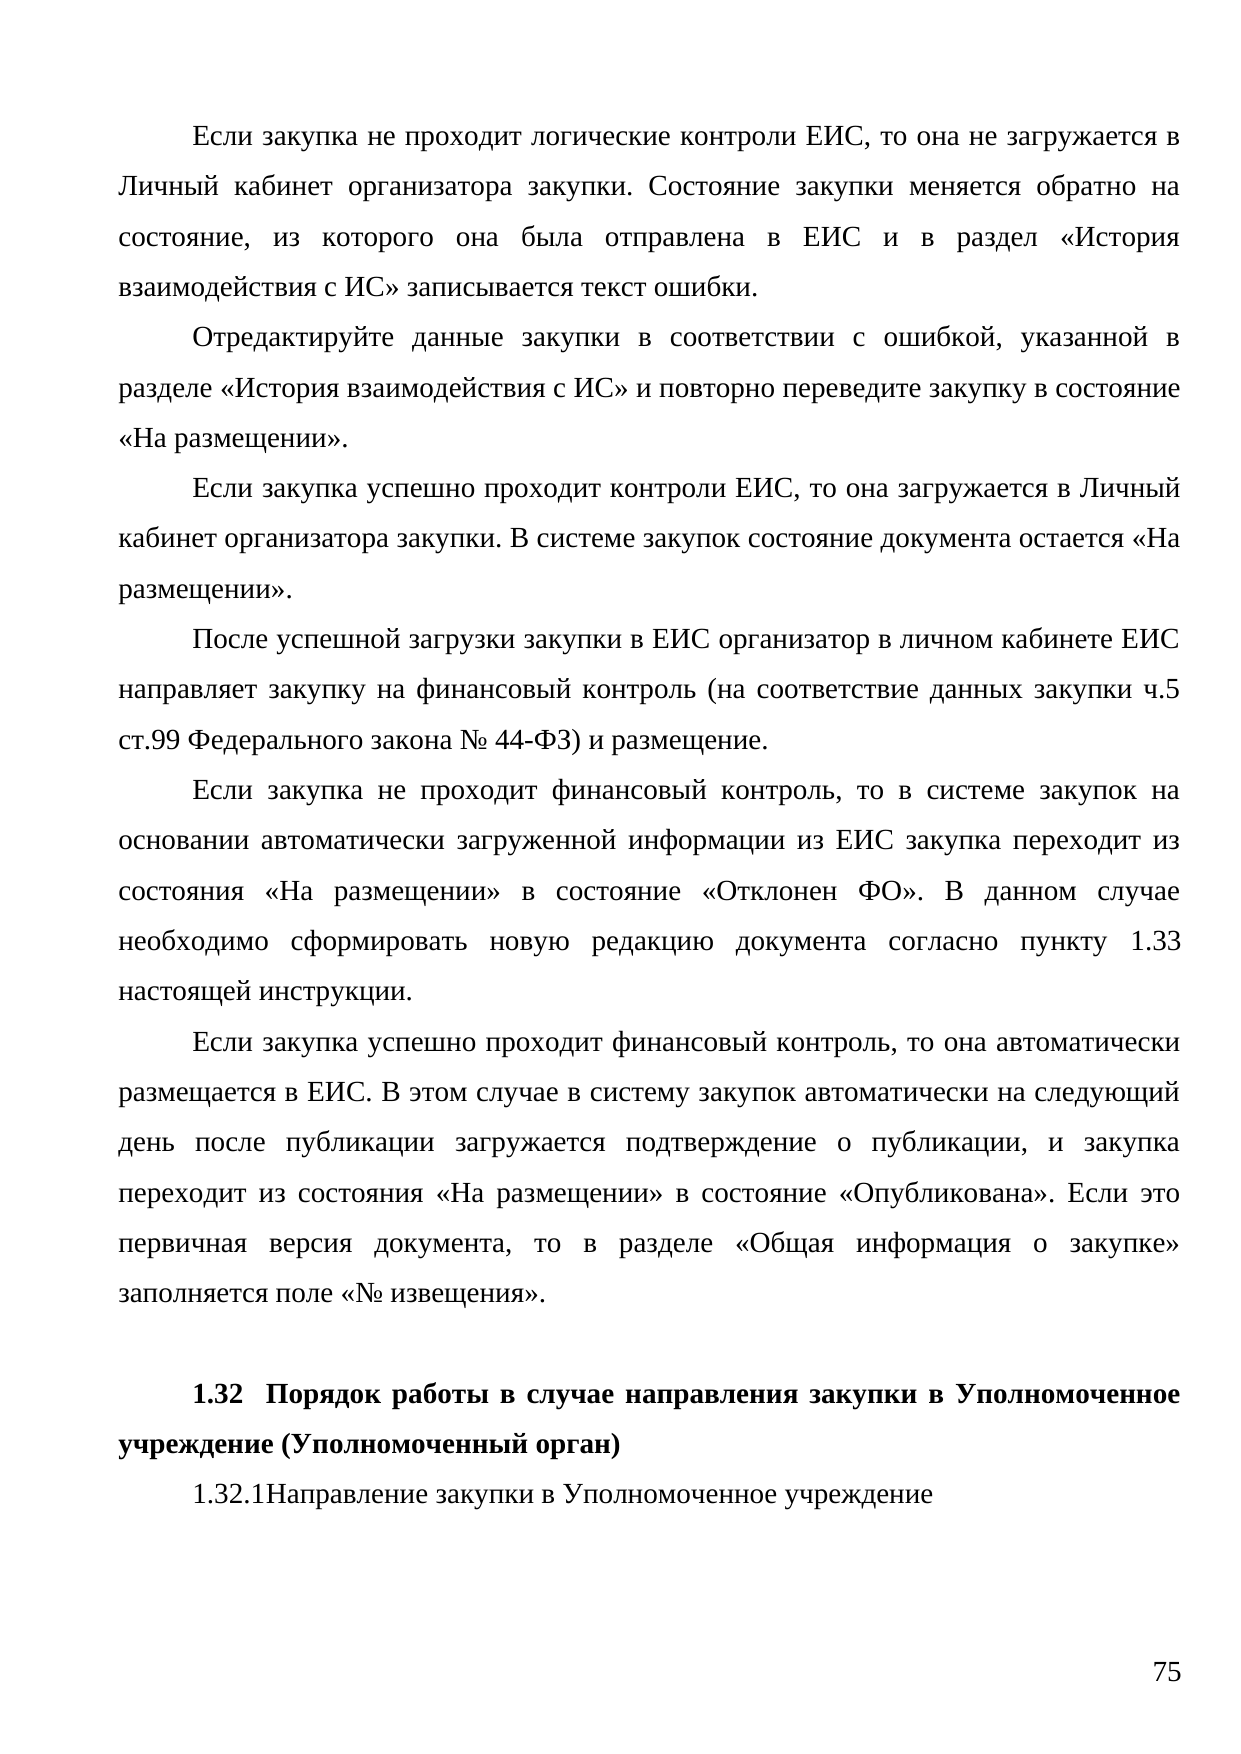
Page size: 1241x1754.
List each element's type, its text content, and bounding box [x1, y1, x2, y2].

text Если закупка успешно проходит контроли ЕИС, то она загружается в Личный кабинет организатора закупки. В системе закупок состояние документа остается «На размещении». [118, 470, 1181, 604]
text Если закупка не проходит логические контроли ЕИС, то она не загружается в Личный кабинет организатора закупки. Состояние закупки меняется обратно на состояние, из которого она была отправлена в ЕИС и в раздел «История взаимодействия с ИС» записывается текст ошибки. [118, 118, 1181, 303]
subtitle Порядок работы в случае направления закупки в Уполномоченное учреждение (Уполномоченный орган) [118, 1376, 1181, 1460]
text Отредактируйте данные закупки в соответствии с ошибкой, указанной в разделе «История взаимодействия с ИС» и повторно переведите закупку в состояние «На размещении». [118, 319, 1181, 453]
subtitle Направление закупки в Уполномоченное учреждение [118, 1477, 1181, 1510]
text Если закупка не проходит финансовый контроль, то в системе закупок на основании автоматически загруженной информации из ЕИС закупка переходит из состояния «На размещении» в состояние «Отклонен ФО». В данном случае необходимо сформировать новую редакцию документа согласно пункту 1.33 настоящей инструкции. [118, 772, 1181, 1007]
text После успешной загрузки закупки в ЕИС организатор в личном кабинете ЕИС направляет закупку на финансовый контроль (на соответствие данных закупки ч.5 ст.99 Федерального закона № 44-ФЗ) и размещение. [118, 621, 1181, 755]
text Если закупка успешно проходит финансовый контроль, то она автоматически размещается в ЕИС. В этом случае в систему закупок автоматически на следующий день после публикации загружается подтверждение о публикации, и закупка переходит из состояния «На размещении» в состояние «Опубликована». Если это первичная версия документа, то в разделе «Общая информация о закупке» заполняется поле «№ извещения». [118, 1024, 1181, 1309]
